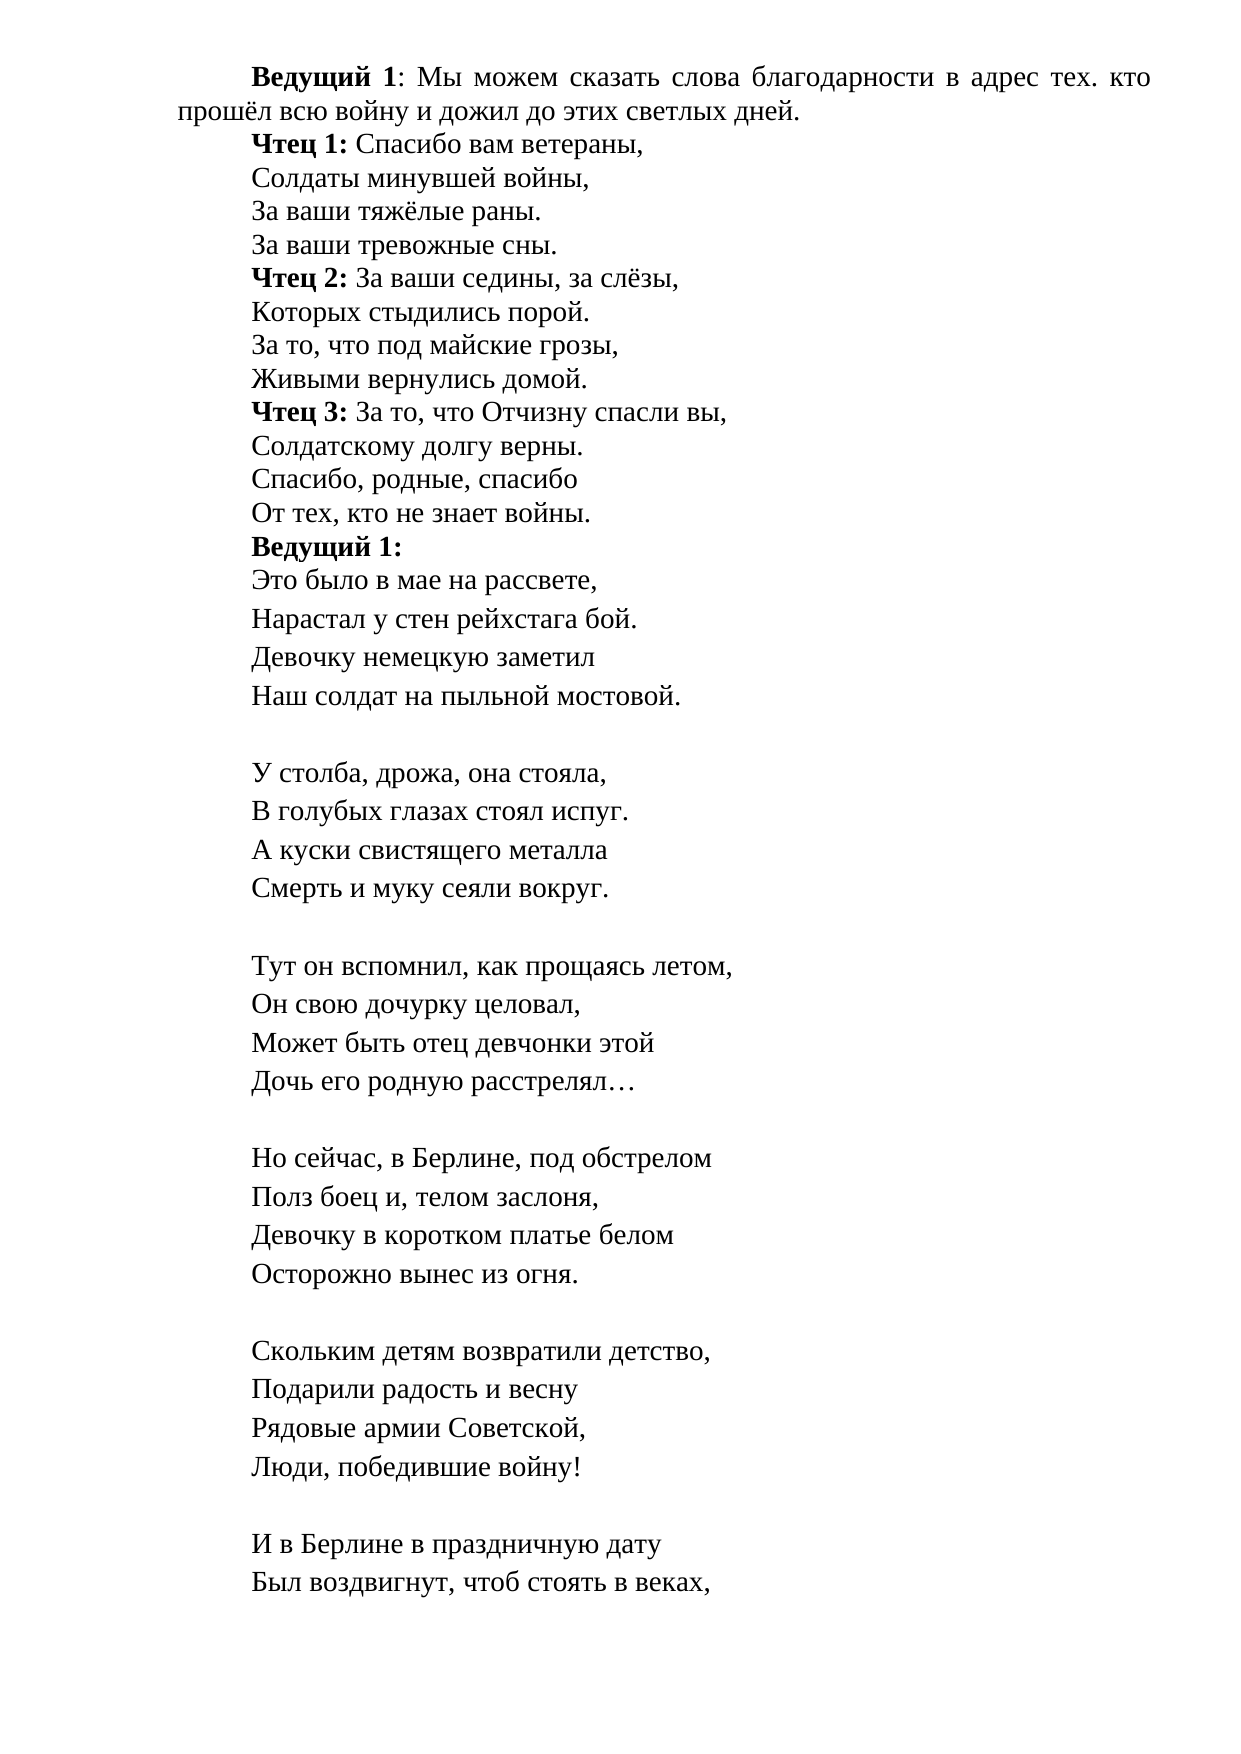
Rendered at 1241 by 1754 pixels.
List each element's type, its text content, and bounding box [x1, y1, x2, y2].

text От тех, кто не знает войны. [177, 495, 1152, 529]
text Живыми вернулись домой. [177, 361, 1152, 394]
text За ваши тревожные сны. [177, 227, 1152, 260]
text Чтец 2: За ваши седины, за слёзы, [177, 260, 1152, 294]
text За то, что под майские грозы, [177, 327, 1152, 361]
text Ведущий 1: [177, 529, 1152, 562]
text Чтец 3: За то, что Отчизну спасли вы, [177, 394, 1152, 428]
text Солдаты минувшей войны, [177, 160, 1152, 193]
text Чтец 1: Спасибо вам ветераны, [177, 126, 1152, 160]
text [251, 562, 1152, 1598]
text Которых стыдились порой. [177, 294, 1152, 327]
text За ваши тяжёлые раны. [177, 193, 1152, 227]
text Солдатскому долгу верны. [177, 428, 1152, 462]
text Ведущий 1: Мы можем сказать слова благодарности в адрес тех. кто прошёл всю войну и дожил до этих светлых дней. [177, 59, 1152, 126]
text Спасибо, родные, спасибо [177, 462, 1152, 495]
